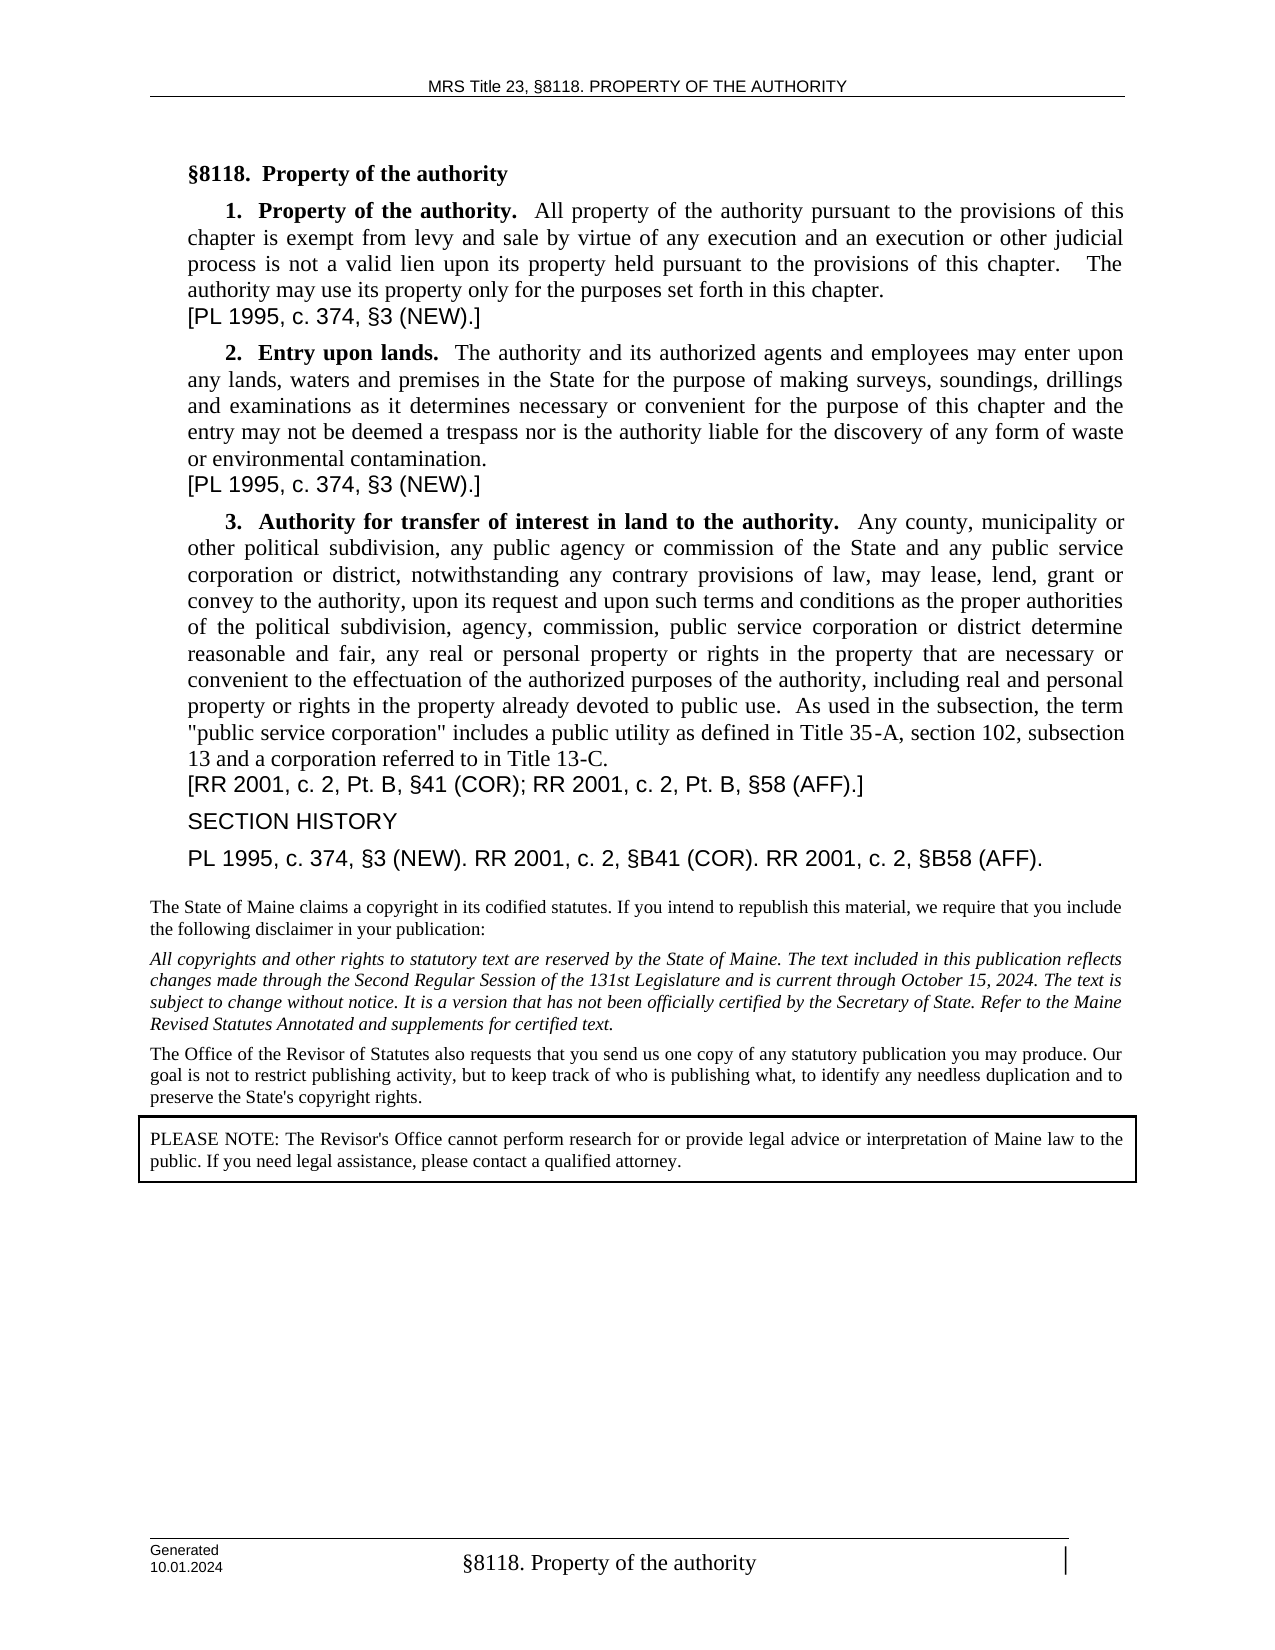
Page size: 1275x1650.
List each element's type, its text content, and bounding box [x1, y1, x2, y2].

text All copyrights and other rights to statutory text are reserved by the State of Maine. The text included in this publication reflects changes made through the Second Regular Session of the 131st Legislature and is current through October 15, 2024 . The text is subject to change without notice. It is a version that has not been officially certified by the Secretary of State. Refer to the Maine Revised Statutes Annotated and supplements for certified text. [150, 948, 1125, 1034]
text SECTION HISTORY [187, 808, 1125, 834]
text 1. Property of the authority. All property of the authority pursuant to the provisions of this chapter is exempt from levy and sale by virtue of any execution and an execution or other judicial process is not a valid lien upon its property held pursuant to the provisions of this chapter. The authority may use its property only for the purposes set forth in this chapter. [187, 197, 1125, 303]
text [PL 1995, c. 374, §3 (NEW).] [187, 303, 1125, 329]
text 3. Authority for transfer of interest in land to the authority. Any county, municipality or other political subdivision, any public agency or commission of the State and any public service corporation or district, notwithstanding any contrary provisions of law, may lease, lend, grant or convey to the authority, upon its request and upon such terms and conditions as the proper authorities of the political subdivision, agency, commission, public service corporation or district determine reasonable and fair, any real or personal property or rights in the property that are necessary or convenient to the effectuation of the authorized purposes of the authority, including real and personal property or rights in the property already devoted to public use. As used in the subsection, the term "public service corporation" includes a public utility as defined in Title 35‑A, section 102, subsection 13 and a corporation referred to in Title 13‑C. [187, 508, 1125, 771]
text PL 1995, c. 374, §3 (NEW). RR 2001, c. 2, §B41 (COR). RR 2001, c. 2, §B58 (AFF). [187, 845, 1125, 871]
text §8118. Property of the authority [187, 160, 1125, 187]
text [RR 2001, c. 2, Pt. B, §41 (COR); RR 2001, c. 2, Pt. B, §58 (AFF).] [187, 771, 1125, 798]
text The State of Maine claims a copyright in its codified statutes. If you intend to republish this material, we require that you include the following disclaimer in your publication: [150, 896, 1125, 939]
text [PL 1995, c. 374, §3 (NEW).] [187, 471, 1125, 497]
text The Office of the Revisor of Statutes also requests that you send us one copy of any statutory publication you may produce. Our goal is not to restrict publishing activity, but to keep track of who is publishing what, to identify any needless duplication and to preserve the State's copyright rights. [150, 1042, 1125, 1107]
text PLEASE NOTE: The Revisor's Office cannot perform research for or provide legal advice or interpretation of Maine law to the public. If you need legal assistance, please contact a qualified attorney. [140, 1118, 1135, 1181]
text 2. Entry upon lands. The authority and its authorized agents and employees may enter upon any lands, waters and premises in the State for the purpose of making surveys, soundings, drillings and examinations as it determines necessary or convenient for the purpose of this chapter and the entry may not be deemed a trespass nor is the authority liable for the discovery of any form of waste or environmental contamination. [187, 339, 1125, 471]
